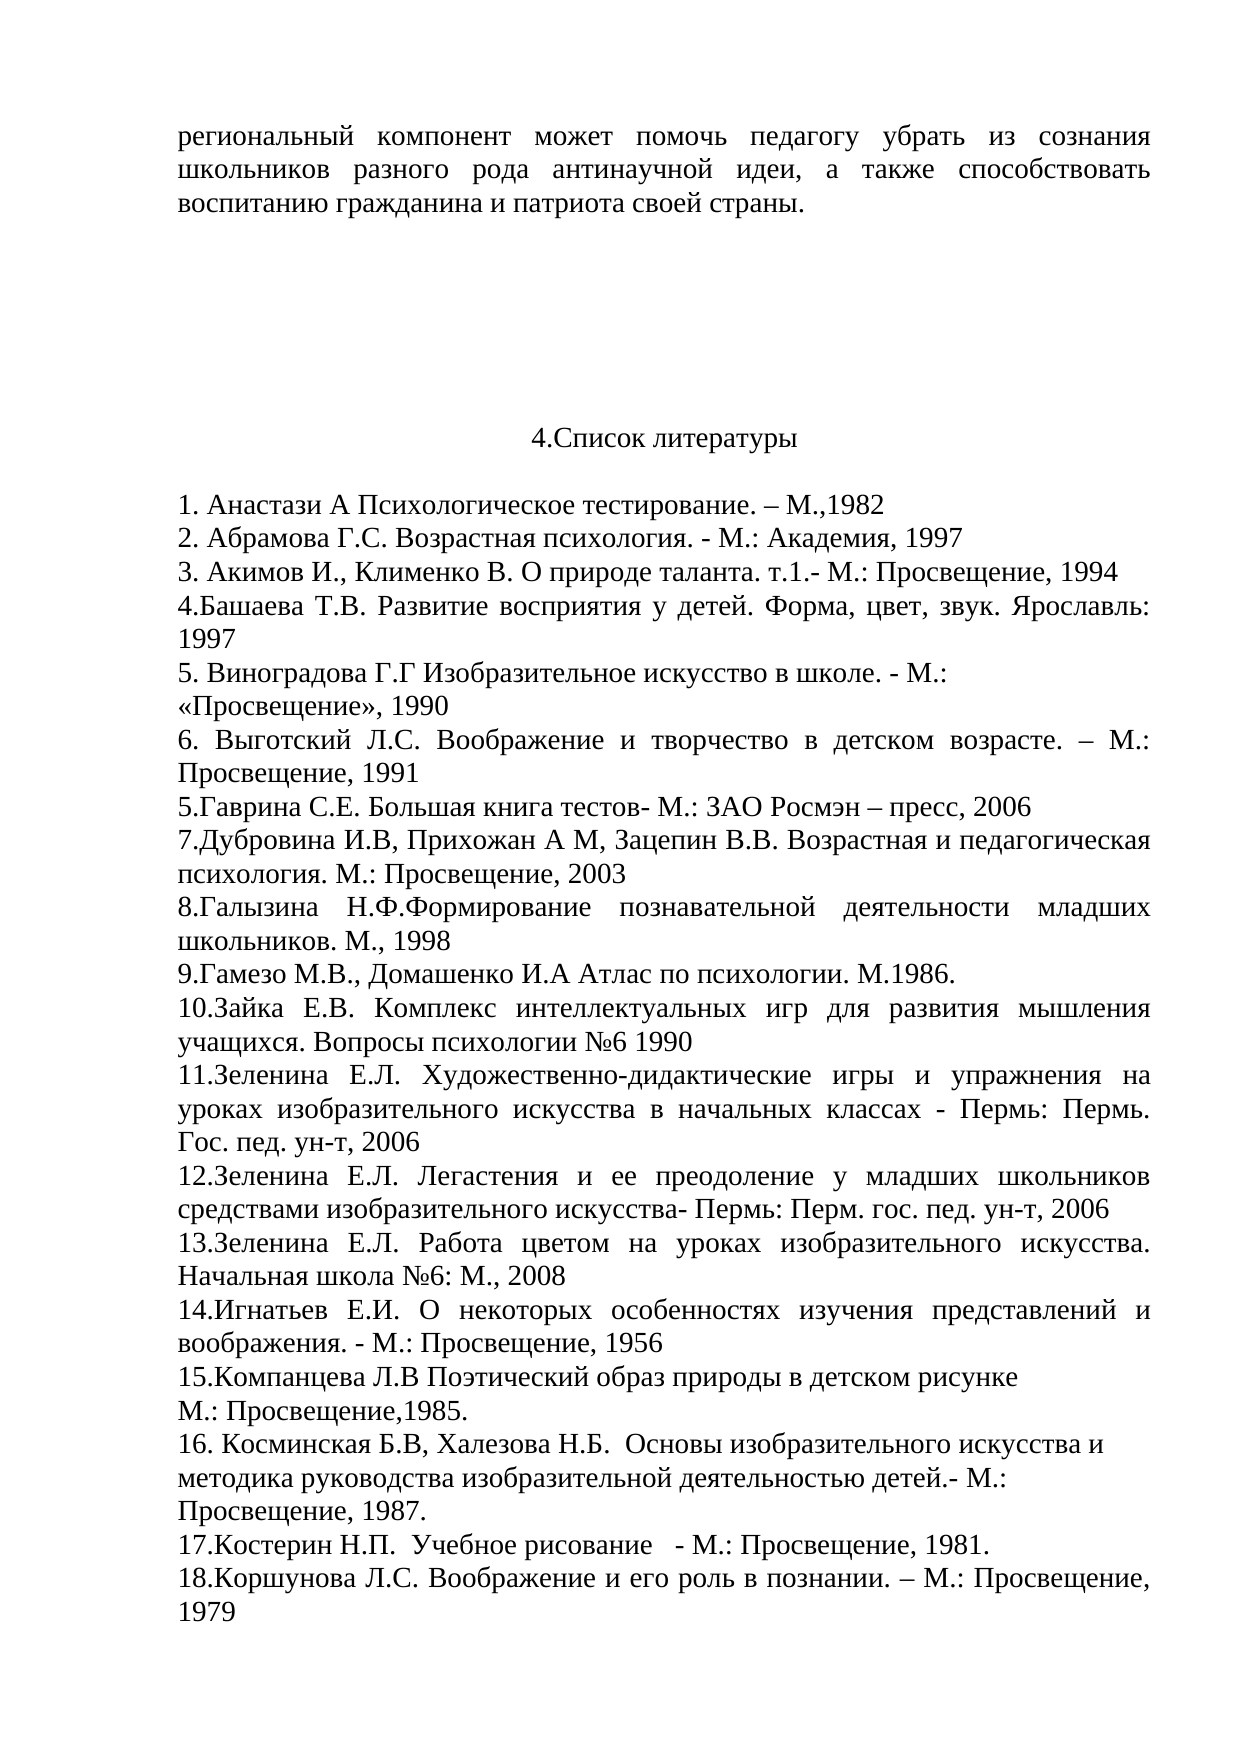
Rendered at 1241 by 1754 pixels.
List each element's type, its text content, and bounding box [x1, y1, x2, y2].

text 7.Дубровина И.В, Прихожан А М, Зацепин В.В. Возрастная и педагогическая психология. М.: Просвещение, 2003 [177, 822, 1152, 889]
text 1. Анастази А Психологическое тестирование. – М.,1982 [177, 487, 1152, 521]
text 8.Галызина Н.Ф.Формирование познавательной деятельности младших школьников. М., 1998 [177, 889, 1152, 957]
text 5.Гаврина С.Е. Большая книга тестов- М.: ЗАО Росмэн – пресс, 2006 [177, 789, 1152, 822]
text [177, 118, 1152, 219]
text 9.Гамезо М.В., Домашенко И.А Атлас по психологии. М.1986. [177, 957, 1152, 990]
text 5. Виноградова Г.Г Изобразительное искусство в школе. - М.: «Просвещение», 1990 [177, 655, 1152, 722]
text 3. Акимов И., Клименко В. О природе таланта. т.1.- М.: Просвещение, 1994 [177, 554, 1152, 588]
text 4.Список литературы [177, 420, 1152, 453]
text 18.Коршунова Л.С. Воображение и его роль в познании. – М.: Просвещение, 1979 [177, 1560, 1152, 1627]
text 2. Абрамова Г.С. Возрастная психология. - М.: Академия, 1997 [177, 521, 1152, 554]
text 6. Выготский Л.С. Воображение и творчество в детском возрасте. – М.: Просвещение, 1991 [177, 722, 1152, 789]
text 15.Компанцева Л.В Поэтический образ природы в детском рисунке М.: Просвещение,1985. 16. Косминская Б.В, Халезова Н.Б. Основы изобразительного искусства и методика руководства изобразительной деятельностью детей.- М.: Просвещение, 1987. [177, 1359, 1152, 1527]
text 11.Зеленина Е.Л. Художественно-дидактические игры и упражнения на уроках изобразительного искусства в начальных классах - Пермь: Пермь. Гос. пед. ун-т, 2006 [177, 1057, 1152, 1158]
text 14.Игнатьев Е.И. О некоторых особенностях изучения представлений и воображения. - М.: Просвещение, 1956 [177, 1292, 1152, 1359]
text 12.Зеленина Е.Л. Легастения и ее преодоление у младших школьников средствами изобразительного искусства- Пермь: Перм. гос. пед. ун-т, 2006 [177, 1158, 1152, 1225]
text 13.Зеленина Е.Л. Работа цветом на уроках изобразительного искусства. Начальная школа №6: М., 2008 [177, 1225, 1152, 1292]
text 17.Костерин Н.П. Учебное рисование - М.: Просвещение, 1981. [177, 1527, 1152, 1560]
text 10.Зайка Е.В. Комплекс интеллектуальных игр для развития мышления учащихся. Вопросы психологии №6 1990 [177, 990, 1152, 1057]
text 4.Башаева Т.В. Развитие восприятия у детей. Форма, цвет, звук. Ярославль: 1997 [177, 588, 1152, 655]
